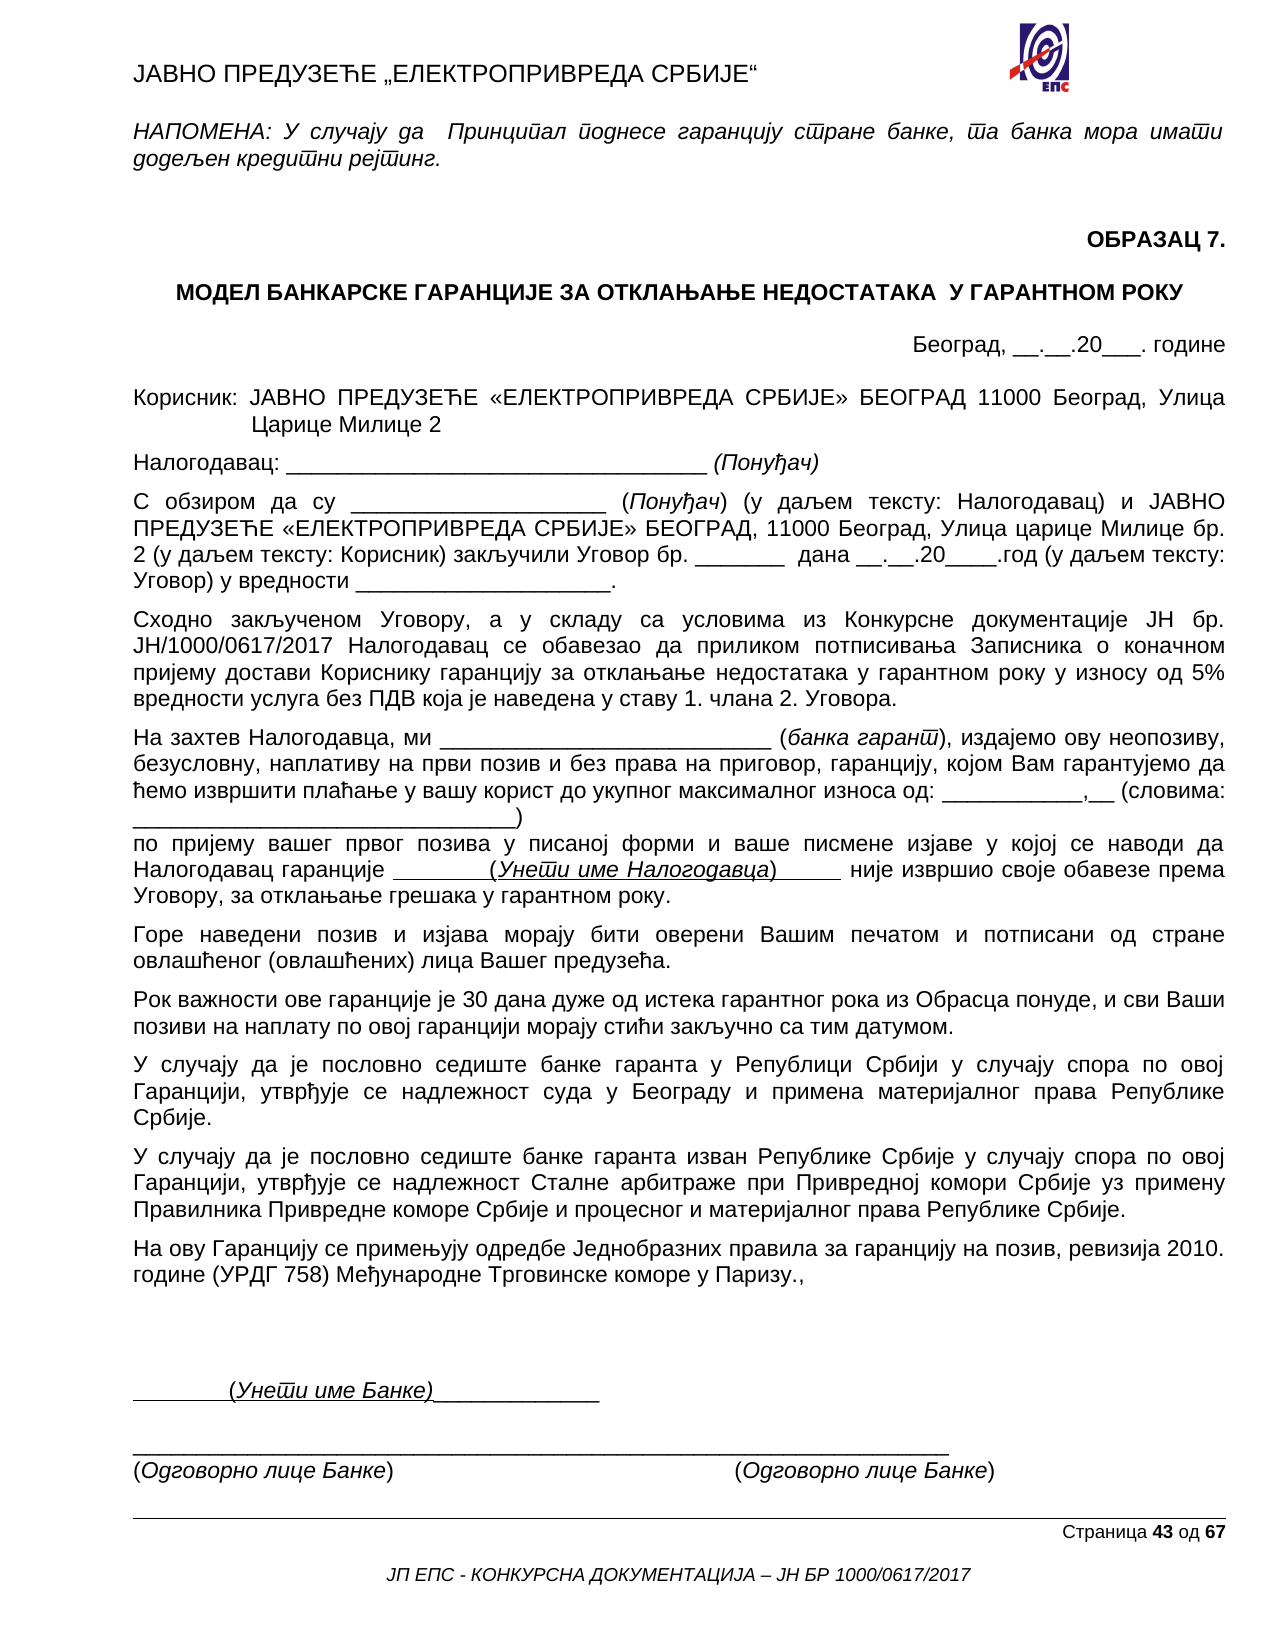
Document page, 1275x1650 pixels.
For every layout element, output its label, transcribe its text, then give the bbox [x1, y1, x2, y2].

text На захтев Налогодавца, ми __________________________ (банка гарант), издајемо ову неопозиву, безусловну, наплативу на први позив и без права на приговор, гаранцију, којом Вам гарантујемо да ћемо извршити плаћање у вашу корист до укупног максималног износа од: ___________,__ (словима: ______________________________) [133, 724, 1226, 829]
text У случају да је пословно седиште банке гаранта изван Републике Србије у случају спора по овој Гаранцији, утврђује се надлежност Сталне арбитраже при Привредној комори Србије уз примену Правилника Привредне коморе Србије и процесног и материјалног права Републике Србије. [133, 1143, 1226, 1222]
subtitle ОБРАЗАЦ 7. [133, 226, 1226, 252]
picture [1002, 20, 1077, 99]
text Корисник: ЈАВНО ПРЕДУЗЕЋЕ «ЕЛЕКТРОПРИВРЕДА СРБИЈЕ» БЕОГРАД 11000 Београд, Улица Царице Милице 2 [133, 384, 1226, 437]
text (Унети име Банке)_____________ [133, 1377, 1226, 1404]
text На ову Гаранцију се примењују одредбе Једнобразних правила за гаранцију на позив, ревизија 2010. године (УРДГ 758) Међународне Трговинске коморе у Паризу., [133, 1234, 1226, 1287]
text Рок важности ове гаранције је 30 дана дуже од истека гарантног рока из Обрасца понуде, и сви Ваши позиви на наплату по овој гаранцији морају стићи закључно са тим датумом. [133, 986, 1226, 1039]
text Београд, __.__.20___. године [133, 331, 1226, 358]
text ________________________________________________________________ [133, 1430, 1226, 1457]
text (Одговорно лице Банке) (Одговорно лице Банке) [133, 1457, 1226, 1483]
text Сходно закљученом Уговору, а у складу са условима из Конкурсне документације ЈН бр. ЈН/1000/0617/2017 Налогодавац се обавезао да приликом потписивања Записника о коначном пријему достави Кориснику гаранцију за отклањање недостатака у гарантном року у износу од 5% вредности услуга без ПДВ која је наведена у ставу 1. члана 2. Уговора. [133, 606, 1226, 712]
text Горе наведени позив и изјава морају бити оверени Вашим печатом и потписани од стране овлашћеног (овлашћених) лица Вашег предузећа. [133, 921, 1226, 974]
text С обзиром да су ____________________ (Понуђач) (у даљем тексту: Налогодавац) и ЈАВНО ПРЕДУЗЕЋЕ «ЕЛЕКТРОПРИВРЕДА СРБИЈЕ» БЕОГРАД, 11000 Београд, Улица царице Милице бр. 2 (у даљем тексту: Корисник) закључили Уговор бр. _______ дана __.__.20____.год (у даљем тексту: Уговор) у вредности ____________________. [133, 488, 1226, 594]
text У случају да је пословно седиште банке гаранта у Републици Србији у случају спора по овој Гаранцији, утврђује се надлежност суда у Београду и примена материјалног права Републике Србије. [133, 1051, 1226, 1131]
text МОДЕЛ БАНКАРСКЕ ГАРАНЦИЈЕ ЗА ОТКЛАЊАЊЕ НЕДОСТАТАКА У ГАРАНТНОМ РОКУ [133, 279, 1226, 305]
text Налогодавац: _________________________________ (Понуђач) [133, 449, 1226, 476]
text НАПОМЕНА: У случају да Принципал поднесе гаранцију стране банке, та банка мора имати додељен кредитни рејтинг. [133, 118, 1226, 171]
text по пријему вашег првог позива у писаној форми и ваше писмене изјаве у којој се наводи да Налогодавац гаранције (Унети име Налогодавца) није извршио своје обавезе према Уговору, за отклањање грешака у гарантном року. [133, 829, 1226, 908]
